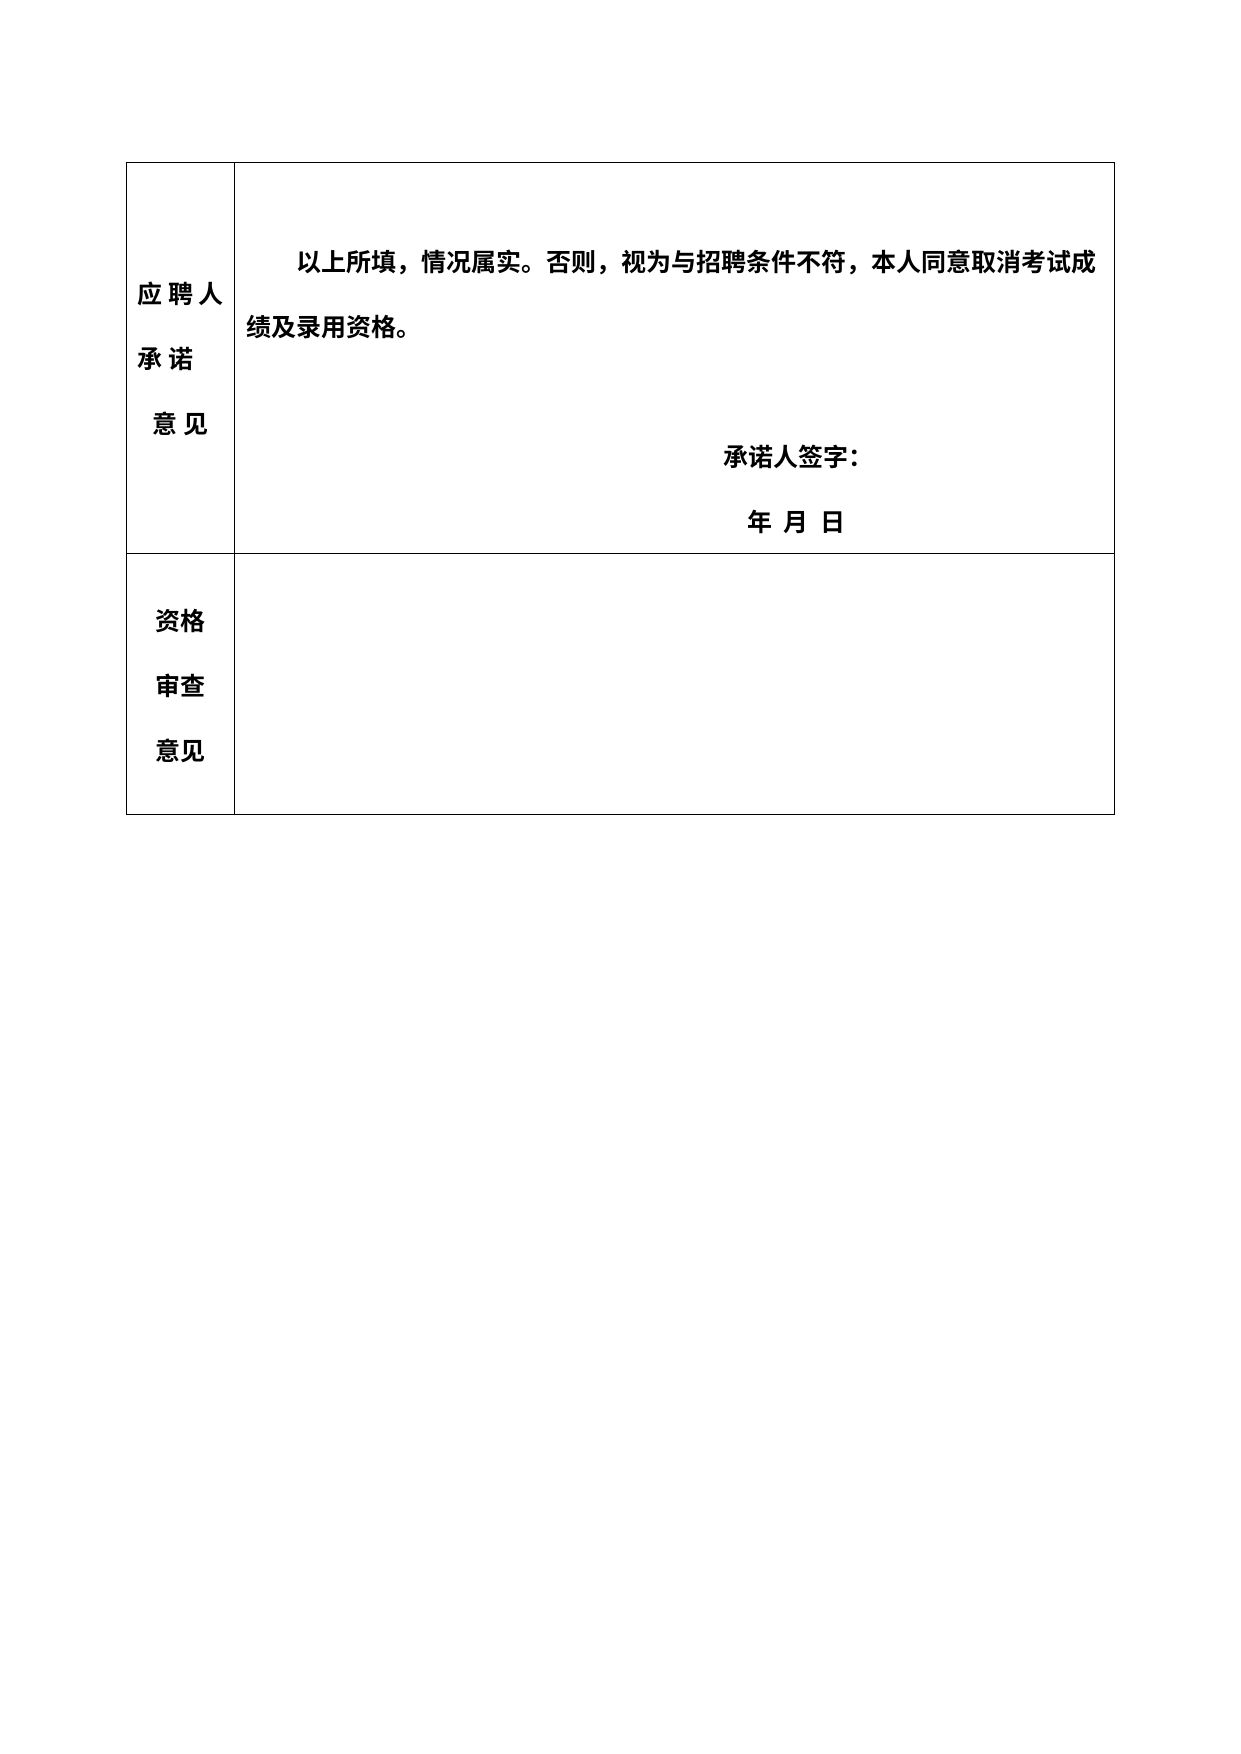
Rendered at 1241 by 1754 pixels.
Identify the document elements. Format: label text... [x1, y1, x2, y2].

table_cell 以上所填，情况属实。否则，视为与招聘条件不符，本人同意取消考试成绩及录用资格。 承诺人签字： 年 月 日 [235, 163, 1114, 553]
table_cell 资格 审查 意见 [127, 554, 234, 814]
table_cell 应聘人承 诺 意 见 [127, 163, 234, 553]
table_cell [235, 554, 1114, 814]
